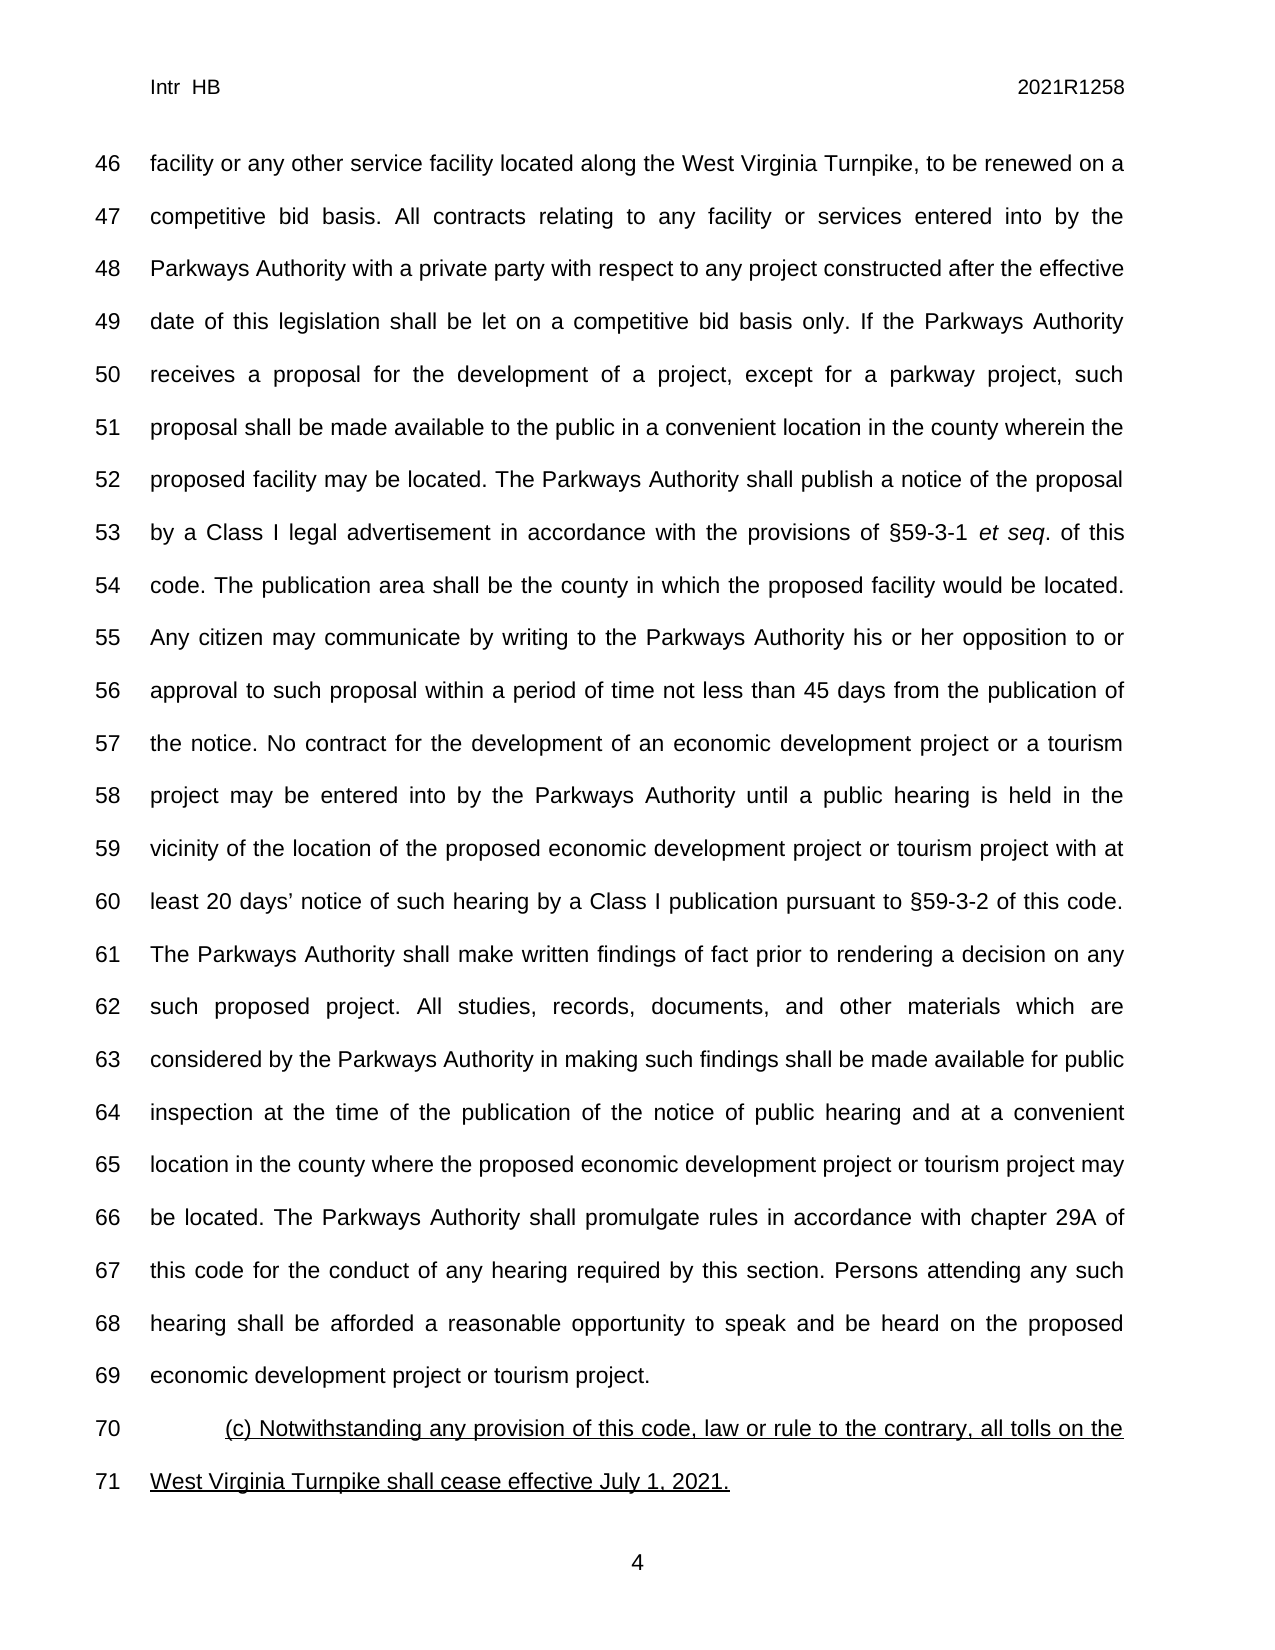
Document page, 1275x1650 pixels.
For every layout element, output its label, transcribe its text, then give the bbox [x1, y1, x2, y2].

text (c) Notwithstanding any provision of this code, law or rule to the contrary, all tolls on the West Virginia Turnpike shall cease effective July 1, 2021. [150, 1415, 1125, 1494]
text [150, 150, 1125, 1389]
